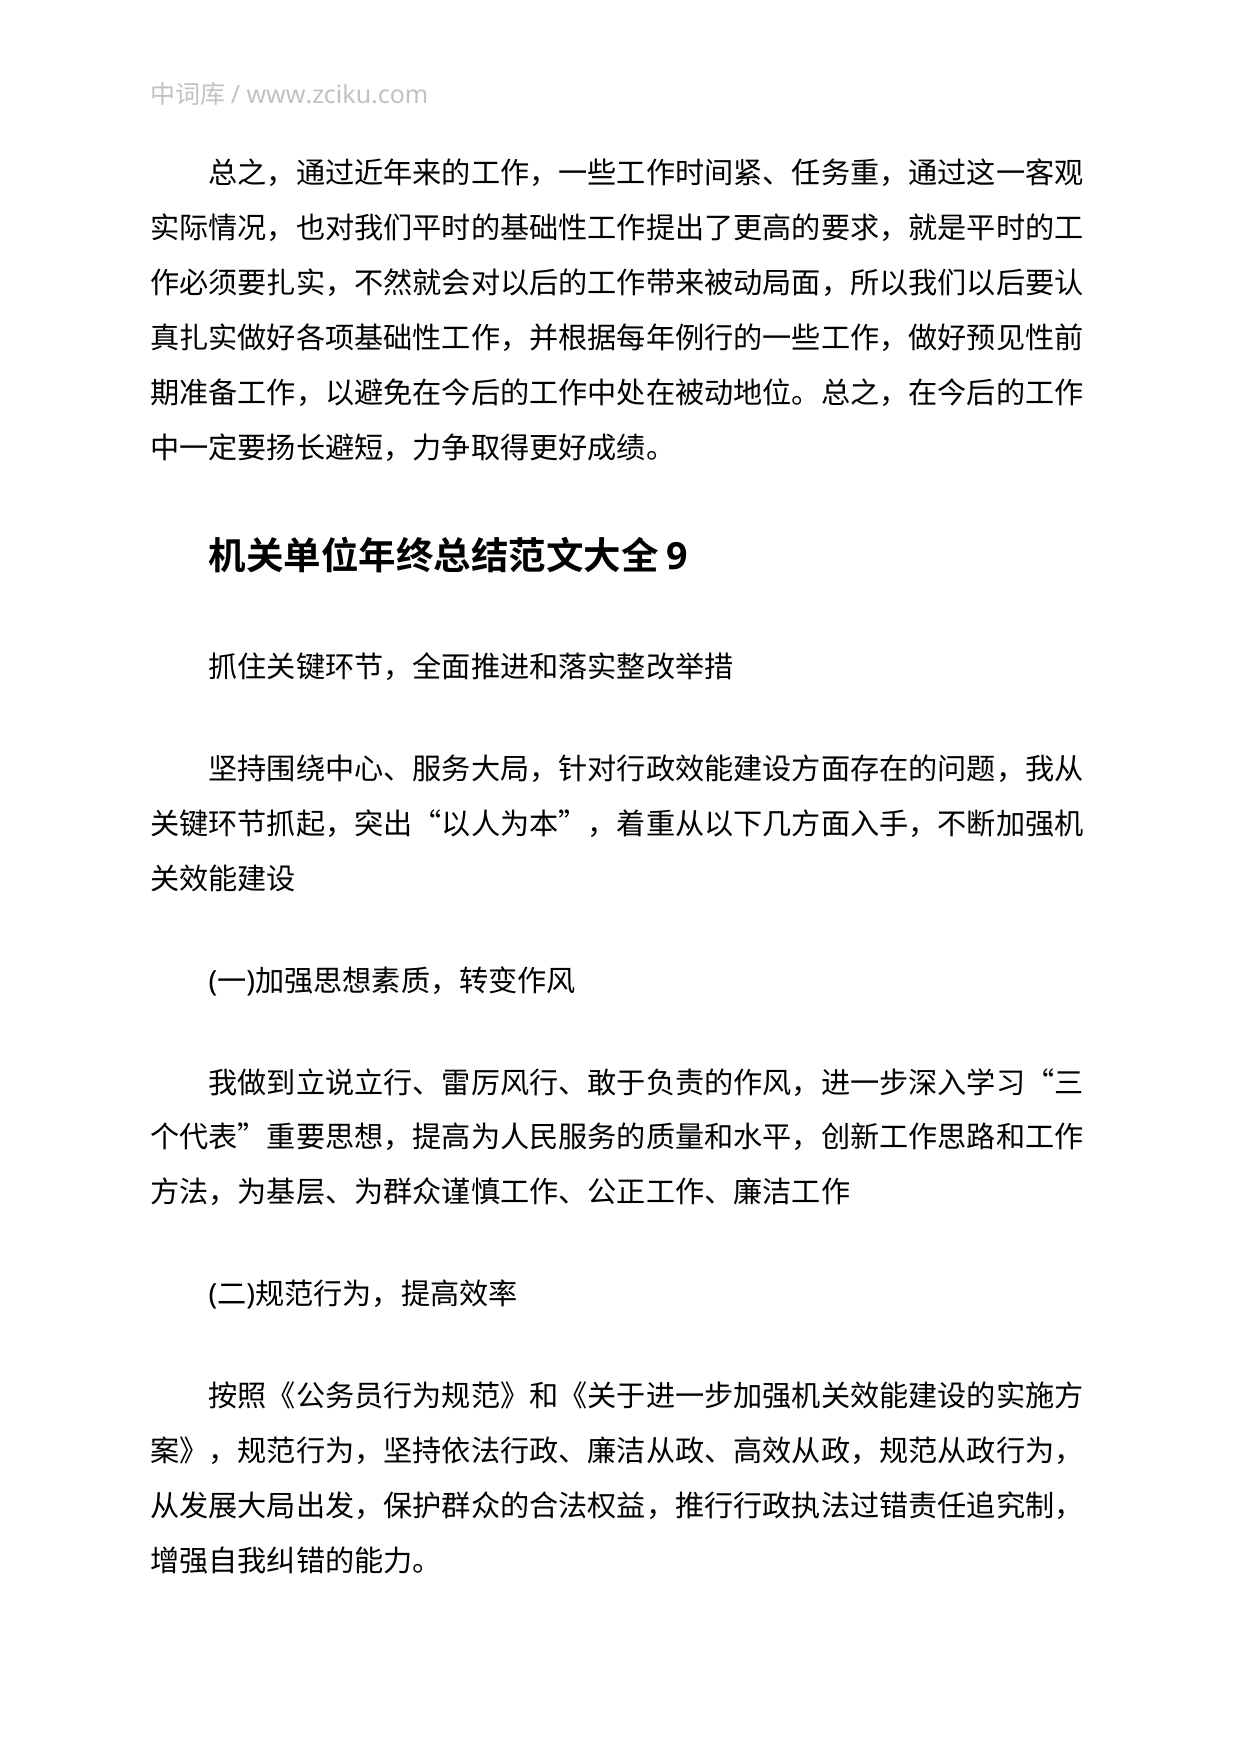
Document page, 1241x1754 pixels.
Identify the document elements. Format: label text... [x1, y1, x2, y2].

text 抓住关键环节，全面推进和落实整改举措 [150, 644, 1090, 686]
text 机关单位年终总结范文大全9 [150, 526, 1090, 581]
text (二)规范行为，提高效率 [150, 1271, 1090, 1313]
text 我做到立说立行、雷厉风行、敢于负责的作风，进一步深入学习“三个代表”重要思想，提高为人民服务的质量和水平，创新工作思路和工作方法，为基层、为群众谨慎工作、公正工作、廉洁工作 [150, 1059, 1090, 1211]
text 坚持围绕中心、服务大局，针对行政效能建设方面存在的问题，我从关键环节抓起，突出“以人为本”，着重从以下几方面入手，不断加强机关效能建设 [150, 746, 1090, 898]
text 总之，通过近年来的工作，一些工作时间紧、任务重，通过这一客观实际情况，也对我们平时的基础性工作提出了更高的要求，就是平时的工作必须要扎实，不然就会对以后的工作带来被动局面，所以我们以后要认真扎实做好各项基础性工作，并根据每年例行的一些工作，做好预见性前期准备工作，以避免在今后的工作中处在被动地位。总之，在今后的工作中一定要扬长避短，力争取得更好成绩。 [150, 150, 1090, 467]
text 按照《公务员行为规范》和《关于进一步加强机关效能建设的实施方案》，规范行为，坚持依法行政、廉洁从政、高效从政，规范从政行为，从发展大局出发，保护群众的合法权益，推行行政执法过错责任追究制，增强自我纠错的能力。 [150, 1373, 1090, 1580]
text (一)加强思想素质，转变作风 [150, 957, 1090, 999]
